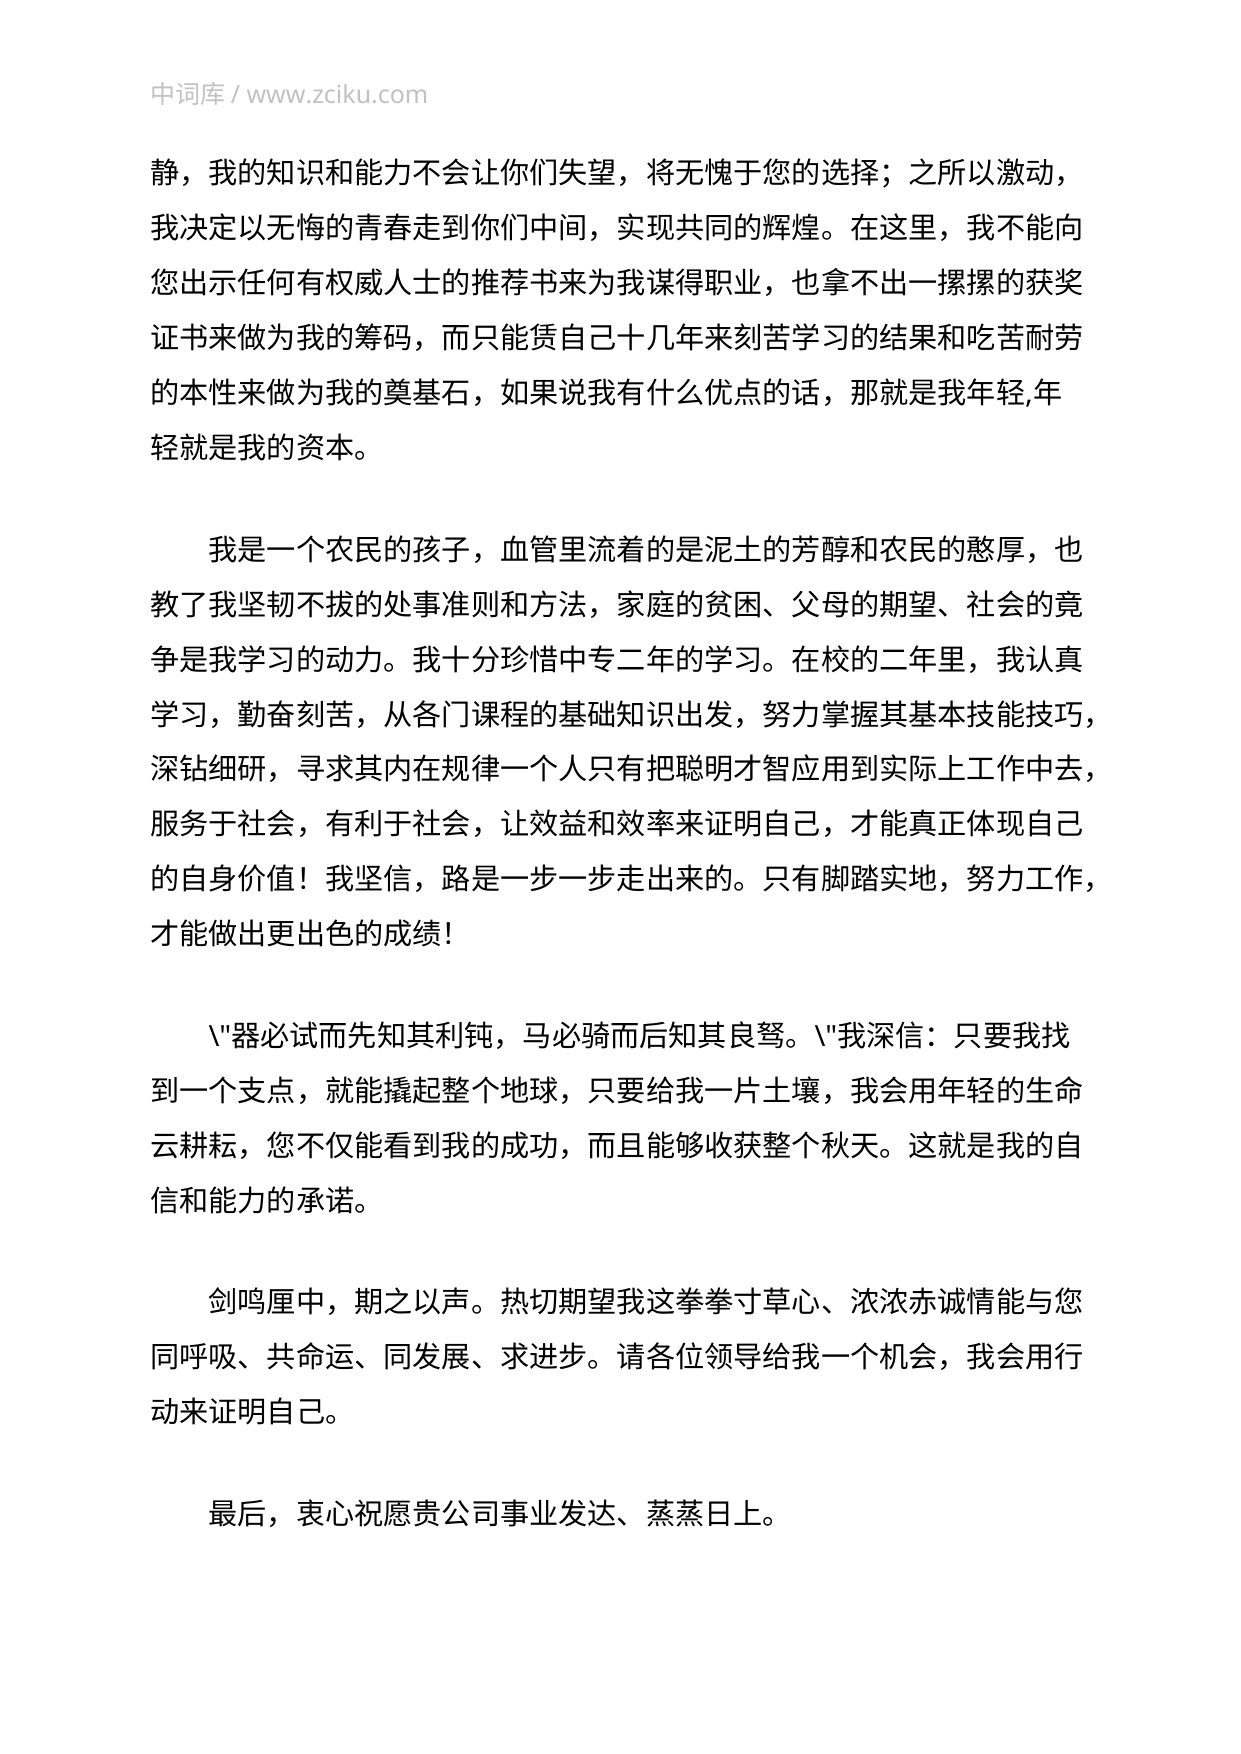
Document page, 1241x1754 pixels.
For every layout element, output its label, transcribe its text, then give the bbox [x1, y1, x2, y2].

text 我是一个农民的孩子，血管里流着的是泥土的芳醇和农民的憨厚，也教了我坚韧不拔的处事准则和方法，家庭的贫困、父母的期望、社会的竟争是我学习的动力。我十分珍惜中专二年的学习。在校的二年里，我认真学习，勤奋刻苦，从各门课程的基础知识出发，努力掌握其基本技能技巧，深钻细研，寻求其内在规律一个人只有把聪明才智应用到实际上工作中去，服务于社会，有利于社会，让效益和效率来证明自己，才能真正体现自己的自身价值！我坚信，路是一步一步走出来的。只有脚踏实地，努力工作，才能做出更出色的成绩！ [150, 526, 1090, 953]
text 最后，衷心祝愿贵公司事业发达、蒸蒸日上。 [150, 1491, 1090, 1533]
text \"器必试而先知其利钝，马必骑而后知其良驽。\"我深信：只要我找到一个支点，就能撬起整个地球，只要给我一片土壤，我会用年轻的生命云耕耘，您不仅能看到我的成功，而且能够收获整个秋天。这就是我的自信和能力的承诺。 [150, 1012, 1090, 1219]
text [150, 150, 1090, 467]
text 剑鸣厘中，期之以声。热切期望我这拳拳寸草心、浓浓赤诚情能与您同呼吸、共命运、同发展、求进步。请各位领导给我一个机会，我会用行动来证明自己。 [150, 1279, 1090, 1431]
